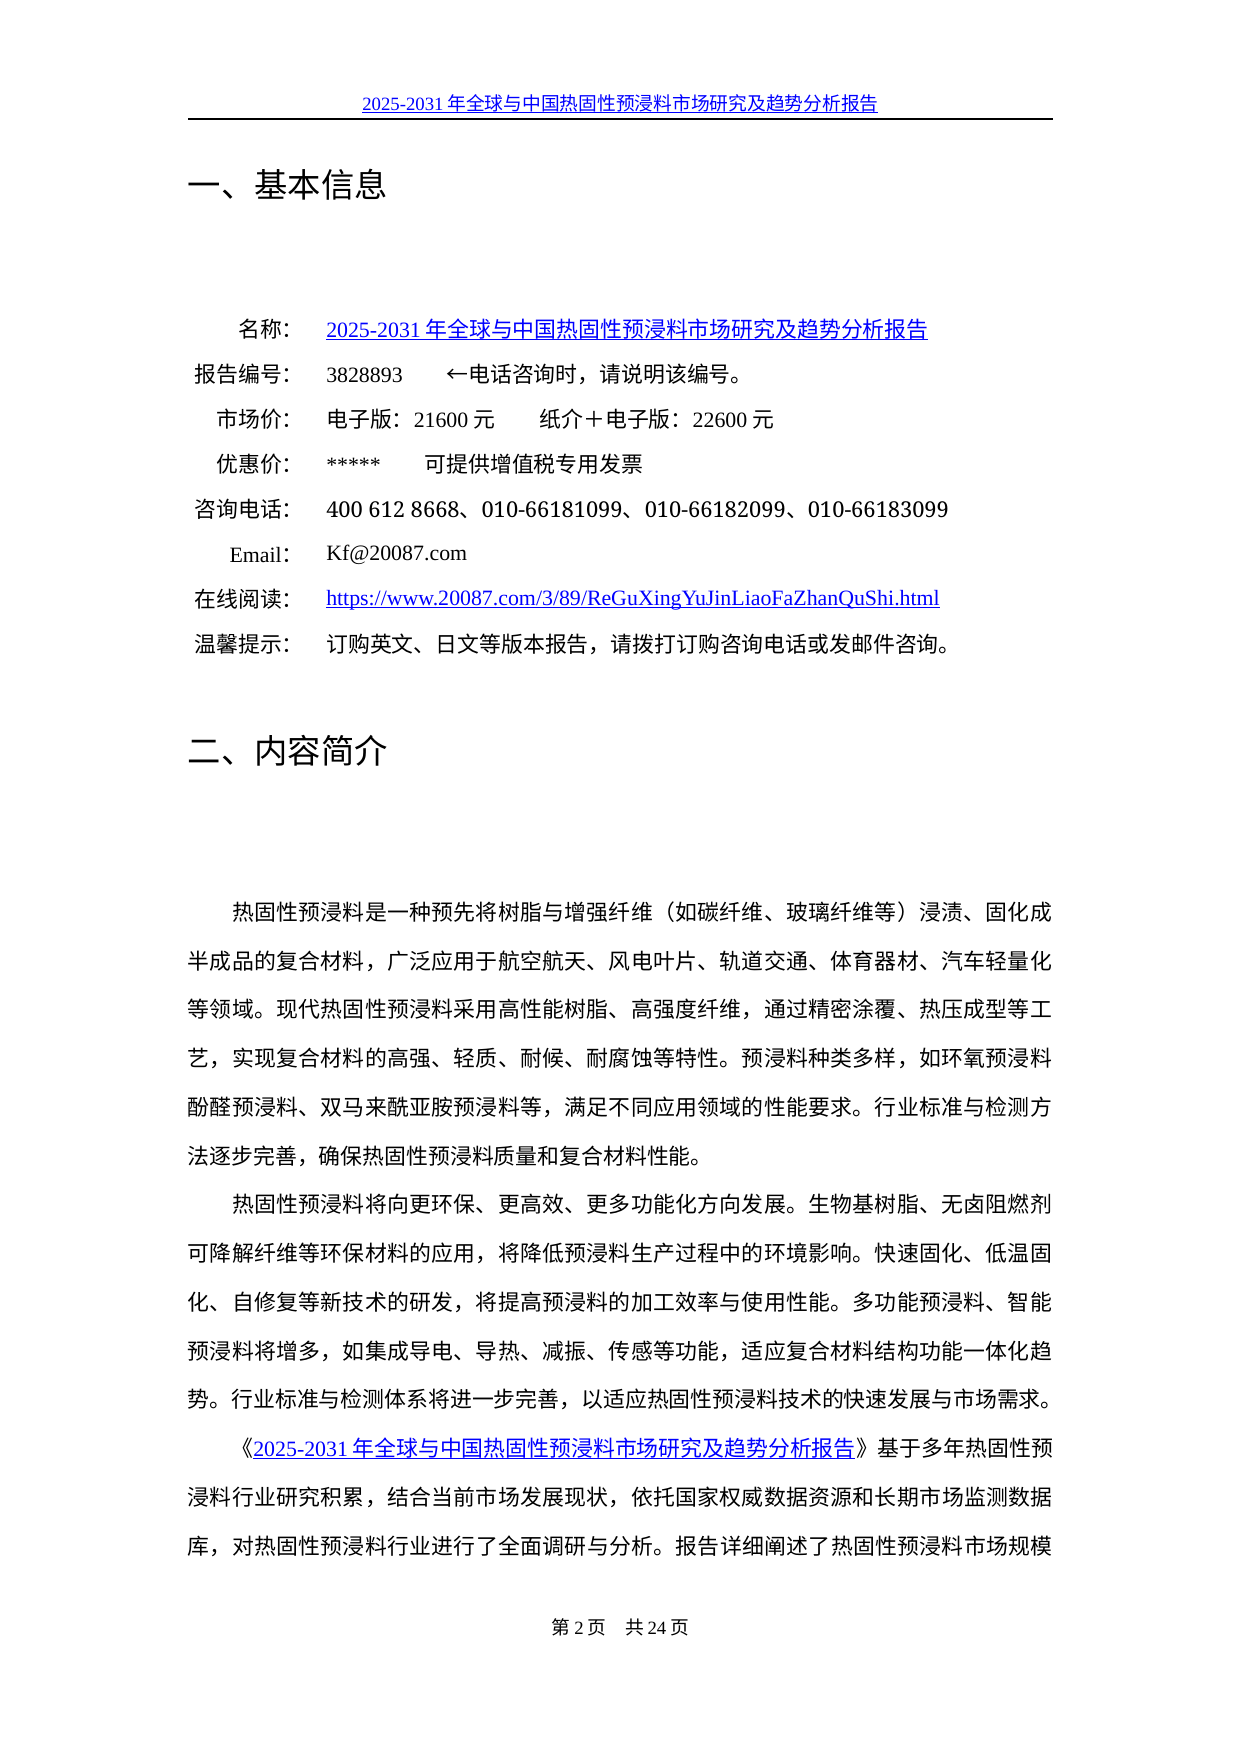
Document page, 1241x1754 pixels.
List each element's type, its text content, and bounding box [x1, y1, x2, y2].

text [187, 894, 1053, 1561]
table_header 名称： [167, 312, 315, 357]
table_cell Email： [167, 537, 315, 582]
table_header 2025-2031年全球与中国热固性预浸料市场研究及趋势分析报告 [315, 312, 1073, 357]
table_cell 优惠价： [167, 447, 315, 492]
table_cell 3828893 ←电话咨询时，请说明该编号。 [315, 357, 1073, 402]
table_cell 400 612 8668、010-66181099、010-66182099、010-66183099 [315, 492, 1073, 537]
table_cell ***** 可提供增值税专用发票 [315, 447, 1073, 492]
title 二、内容简介 [187, 717, 1053, 782]
table_cell 电子版：21600 元 纸介＋电子版：22600 元 [315, 402, 1073, 447]
table_cell 订购英文、日文等版本报告，请拨打订购咨询电话或发邮件咨询。 [315, 627, 1073, 672]
table_cell 咨询电话： [167, 492, 315, 537]
table_cell 温馨提示： [167, 627, 315, 672]
table_cell 报告编号： [167, 357, 315, 402]
title 一、基本信息 [187, 150, 1053, 215]
table_cell [315, 582, 1073, 627]
table_cell Kf@20087.com [315, 537, 1073, 582]
table_cell 市场价： [167, 402, 315, 447]
table_cell 在线阅读： [167, 582, 315, 627]
